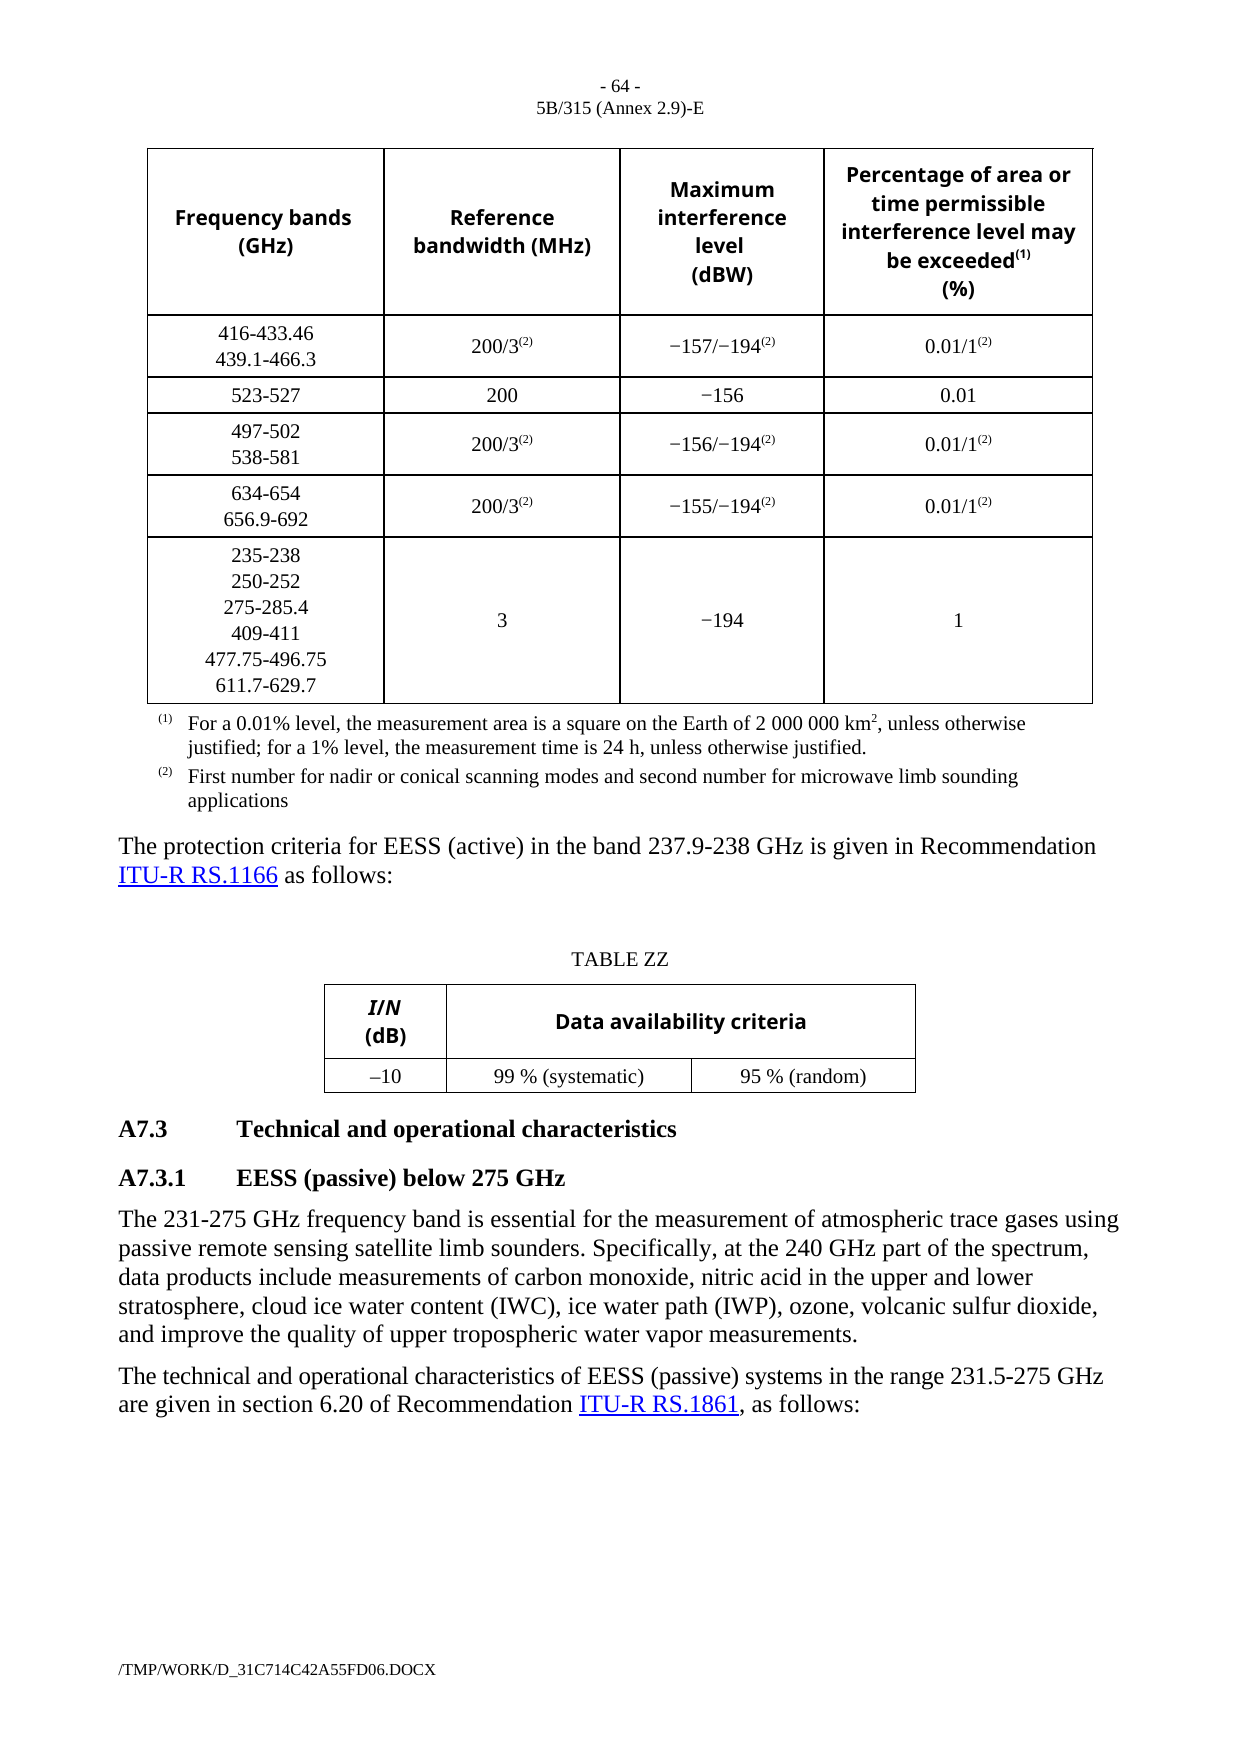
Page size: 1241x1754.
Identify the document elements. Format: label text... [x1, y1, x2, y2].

table_header I/N (dB) [325, 985, 446, 1058]
table_cell (1) For a 0.01% level, the measurement area is a square on the Earth of 2 000 000 km2, unless otherwise justified; for a 1% level, the measurement time is 24 h, unless otherwise justified. (2) First number for nadir or conical scanning modes and second number for microwave limb sounding applications [148, 704, 1093, 819]
table_cell 523-527 [148, 378, 383, 412]
table_cell 99 % (systematic) [447, 1059, 691, 1092]
text The technical and operational characteristics of EESS (passive) systems in the range 231.5-275 GHz are given in section 6.20 of Recommendation ITU-R RS.1861, as follows: [118, 1361, 1122, 1418]
table_cell 3 [385, 538, 619, 702]
table_cell 416-433.46 439.1-466.3 [148, 316, 383, 376]
text TABLE zz [118, 947, 1122, 971]
table_header Data availability criteria [447, 985, 915, 1058]
table_header Maximum interference level (dBW) [621, 149, 823, 314]
table_cell 200/3(2) [385, 414, 619, 474]
text The protection criteria for EESS (active) in the band 237.9-238 GHz is given in Recommendation ITU-R RS.1166 as follows: [118, 831, 1122, 889]
table_cell 634-654 656.9-692 [148, 476, 383, 536]
subtitle A7.3.1 EESS (passive) below 275 GHz [118, 1163, 1122, 1192]
table_cell 0.01/1(2) [825, 316, 1092, 376]
table_cell −157/−194(2) [621, 316, 823, 376]
table_cell −156/−194(2) [621, 414, 823, 474]
table_header Reference bandwidth (MHz) [385, 149, 619, 314]
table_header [825, 149, 1092, 314]
subtitle A7.3 Technical and operational characteristics [118, 1114, 1122, 1142]
table_cell 200 [385, 378, 619, 412]
table_cell 1 [825, 538, 1092, 702]
table_cell 95 % (random) [692, 1059, 915, 1092]
text The 231-275 GHz frequency band is essential for the measurement of atmospheric trace gases using passive remote sensing satellite limb sounders. Specifically, at the 240 GHz part of the spectrum, data products include measurements of carbon monoxide, nitric acid in the upper and lower stratosphere, cloud ice water content (IWC), ice water path (IWP), ozone, volcanic sulfur dioxide, and improve the quality of upper tropospheric water vapor measurements. [118, 1204, 1122, 1348]
table_header Frequency bands (GHz) [148, 149, 383, 314]
table_cell 0.01/1(2) [825, 414, 1092, 474]
table_cell 0.01 [825, 378, 1092, 412]
table_cell 0.01/1(2) [825, 476, 1092, 536]
table_cell −155/−194(2) [621, 476, 823, 536]
table_cell −194 [621, 538, 823, 702]
table_cell 235-238 250-252 275-285.4 409-411 477.75-496.75 611.7-629.7 [148, 538, 383, 702]
table_cell −156 [621, 378, 823, 412]
table_cell 200/3(2) [385, 476, 619, 536]
table_cell –10 [325, 1059, 446, 1092]
table_cell 497-502 538-581 [148, 414, 383, 474]
table_cell 200/3(2) [385, 316, 619, 376]
